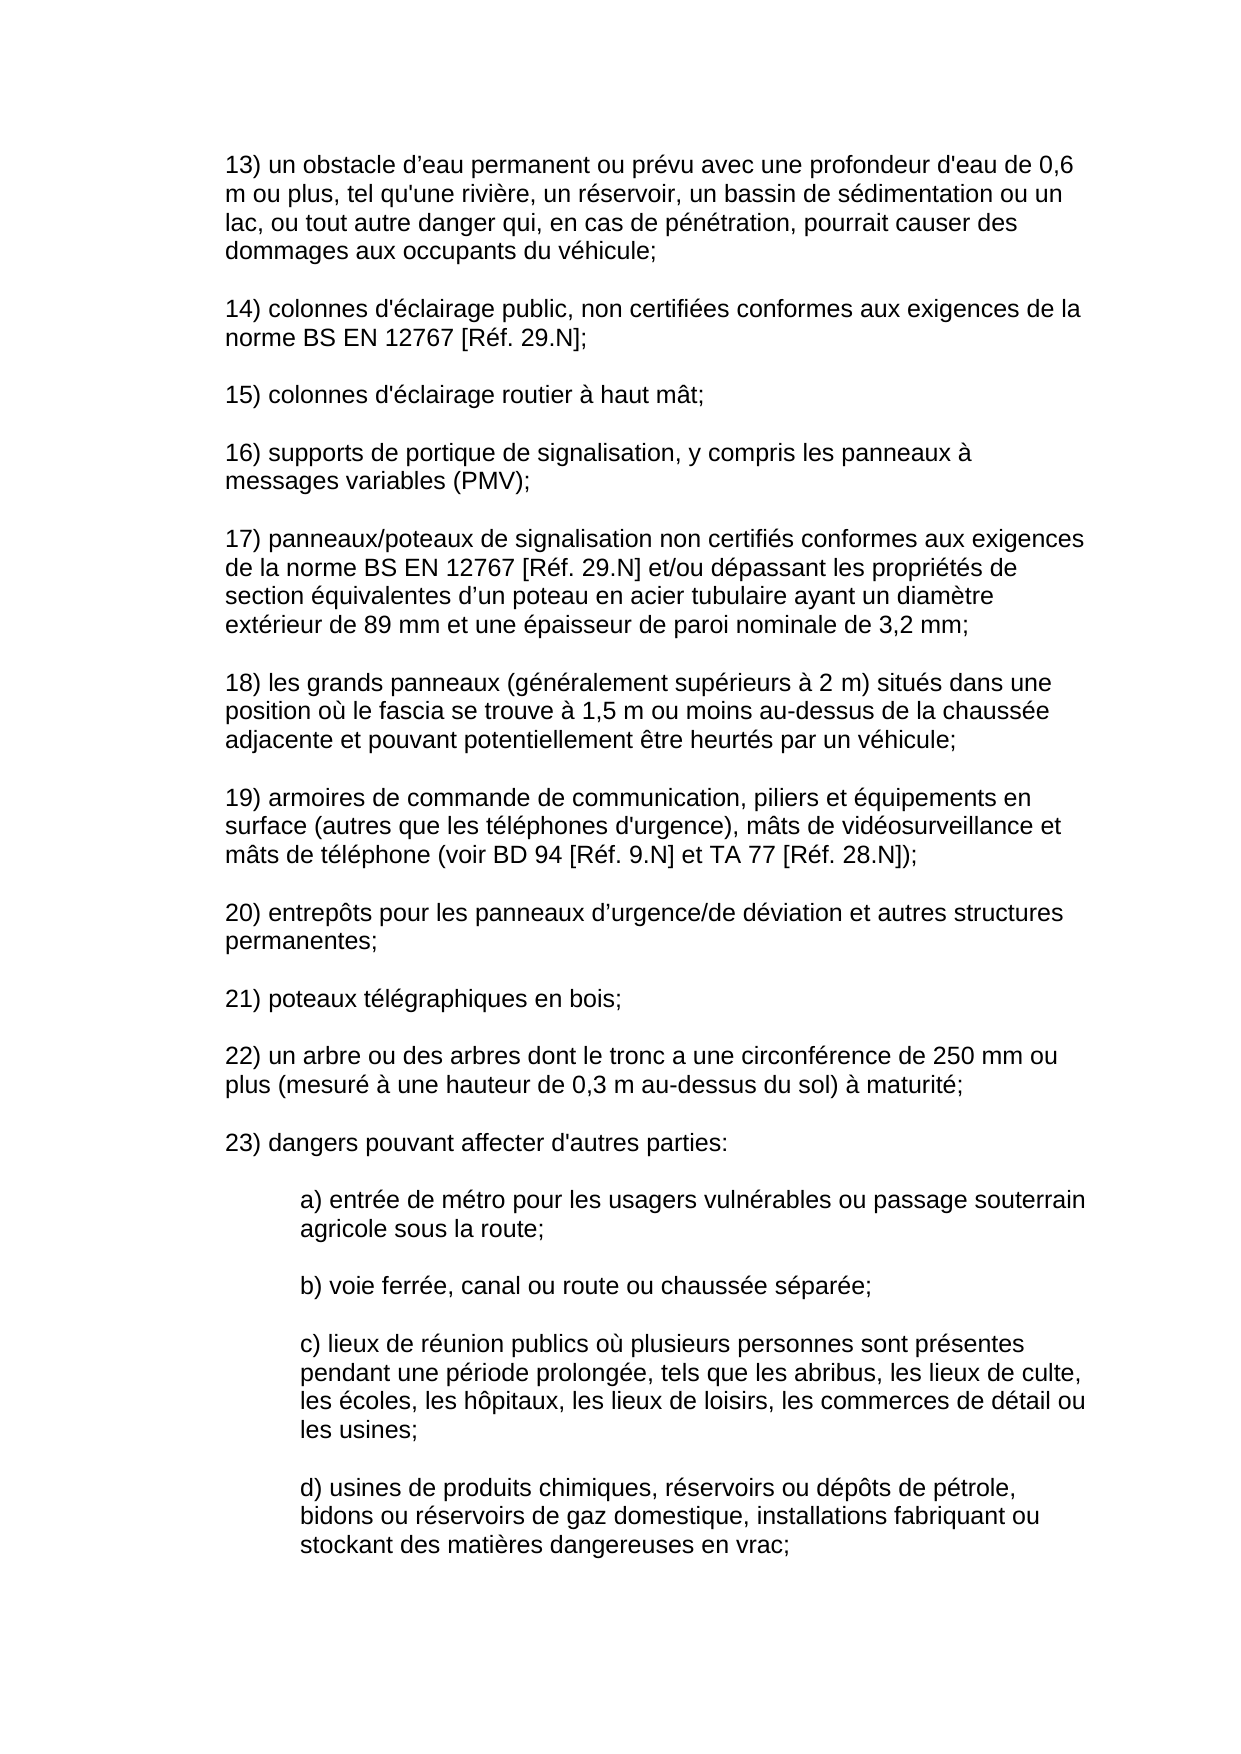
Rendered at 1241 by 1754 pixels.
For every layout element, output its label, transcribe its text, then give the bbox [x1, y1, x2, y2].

text 13) un obstacle d’eau permanent ou prévu avec une profondeur d'eau de 0,6 m ou plus, tel qu'une rivière, un réservoir, un bassin de sédimentation ou un lac, ou tout autre danger qui, en cas de pénétration, pourrait causer des dommages aux occupants du véhicule; [225, 150, 1090, 265]
text 17) panneaux/poteaux de signalisation non certifiés conformes aux exigences de la norme BS EN 12767 [Réf. 29.N] et/ou dépassant les propriétés de section équivalentes d’un poteau en acier tubulaire ayant un diamètre extérieur de 89 mm et une épaisseur de paroi nominale de 3,2 mm; [225, 524, 1090, 639]
text 21) poteaux télégraphiques en bois; [225, 984, 1090, 1012]
text 16) supports de portique de signalisation, y compris les panneaux à messages variables (PMV); [225, 437, 1090, 495]
text d) usines de produits chimiques, réservoirs ou dépôts de pétrole, bidons ou réservoirs de gaz domestique, installations fabriquant ou stockant des matières dangereuses en vrac; [300, 1472, 1090, 1559]
text 22) un arbre ou des arbres dont le tronc a une circonférence de 250 mm ou plus (mesuré à une hauteur de 0,3 m au-dessus du sol) à maturité; [225, 1041, 1090, 1099]
text 23) dangers pouvant affecter d'autres parties: [225, 1127, 1090, 1156]
text a) entrée de métro pour les usagers vulnérables ou passage souterrain agricole sous la route; [300, 1185, 1090, 1242]
text 14) colonnes d'éclairage public, non certifiées conformes aux exigences de la norme BS EN 12767 [Réf. 29.N]; [225, 294, 1090, 351]
text b) voie ferrée, canal ou route ou chaussée séparée; [300, 1271, 1090, 1300]
text 19) armoires de commande de communication, piliers et équipements en surface (autres que les téléphones d'urgence), mâts de vidéosurveillance et mâts de téléphone (voir BD 94 [Réf. 9.N] et TA 77 [Réf. 28.N]); [225, 782, 1090, 869]
text 20) entrepôts pour les panneaux d’urgence/de déviation et autres structures permanentes; [225, 897, 1090, 955]
text 15) colonnes d'éclairage routier à haut mât; [225, 380, 1090, 409]
text 18) les grands panneaux (généralement supérieurs à 2 m) situés dans une position où le fascia se trouve à 1,5 m ou moins au-dessus de la chaussée adjacente et pouvant potentiellement être heurtés par un véhicule; [225, 667, 1090, 754]
text c) lieux de réunion publics où plusieurs personnes sont présentes pendant une période prolongée, tels que les abribus, les lieux de culte, les écoles, les hôpitaux, les lieux de loisirs, les commerces de détail ou les usines; [300, 1329, 1090, 1444]
